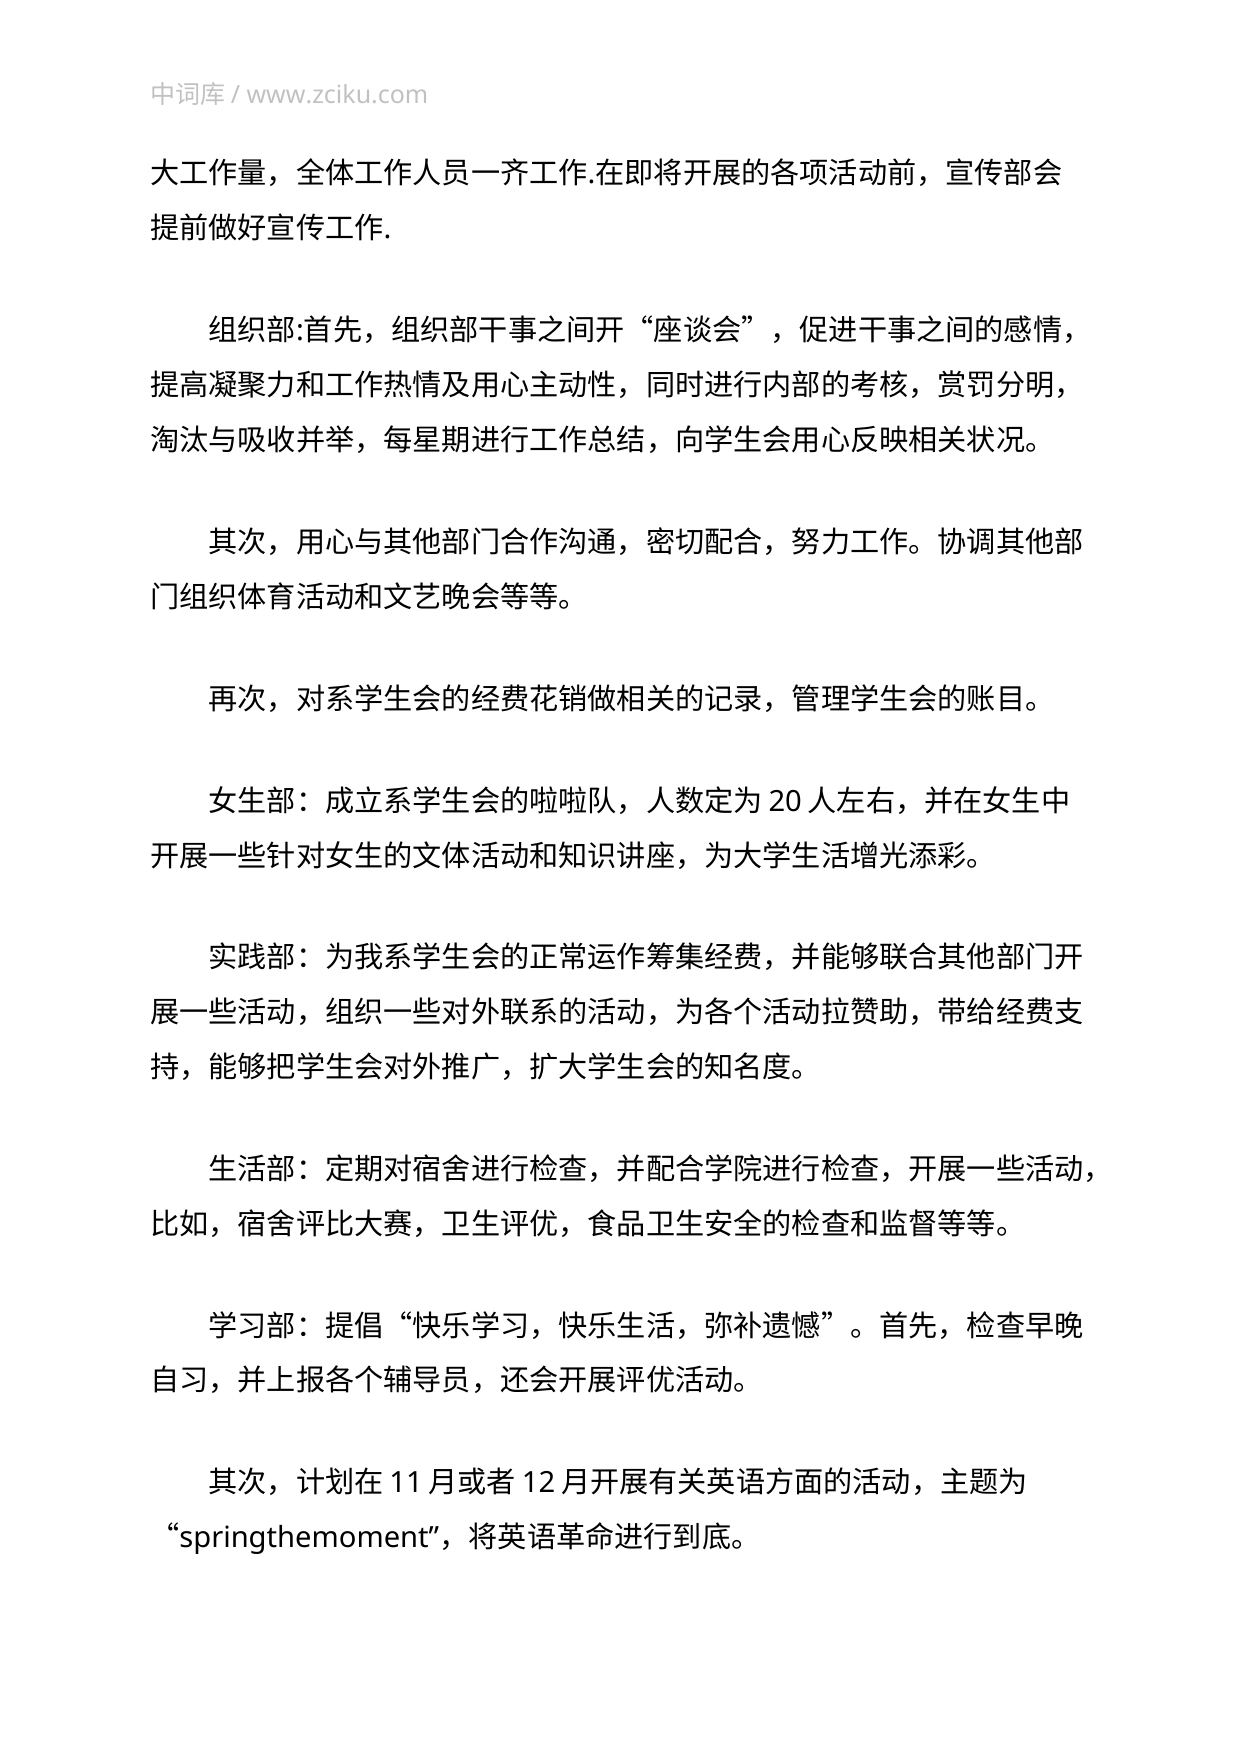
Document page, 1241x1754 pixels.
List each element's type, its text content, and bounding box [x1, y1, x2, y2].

text 女生部：成立系学生会的啦啦队，人数定为20人左右，并在女生中开展一些针对女生的文体活动和知识讲座，为大学生活增光添彩。 [150, 777, 1090, 874]
text 组织部:首先，组织部干事之间开“座谈会”，促进干事之间的感情，提高凝聚力和工作热情及用心主动性，同时进行内部的考核，赏罚分明，淘汰与吸收并举，每星期进行工作总结，向学生会用心反映相关状况。 [150, 307, 1090, 459]
text 生活部：定期对宿舍进行检查，并配合学院进行检查，开展一些活动，比如，宿舍评比大赛，卫生评优，食品卫生安全的检查和监督等等。 [150, 1145, 1090, 1243]
text 其次，计划在11月或者12月开展有关英语方面的活动，主题为“springthemoment”，将英语革命进行到底。 [150, 1459, 1090, 1556]
text 学习部：提倡“快乐学习，快乐生活，弥补遗憾”。首先，检查早晚自习，并上报各个辅导员，还会开展评优活动。 [150, 1302, 1090, 1399]
text 再次，对系学生会的经费花销做相关的记录，管理学生会的账目。 [150, 675, 1090, 718]
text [150, 150, 1090, 247]
text 其次，用心与其他部门合作沟通，密切配合，努力工作。协调其他部门组织体育活动和文艺晚会等等。 [150, 519, 1090, 616]
text 实践部：为我系学生会的正常运作筹集经费，并能够联合其他部门开展一些活动，组织一些对外联系的活动，为各个活动拉赞助，带给经费支持，能够把学生会对外推广，扩大学生会的知名度。 [150, 934, 1090, 1086]
